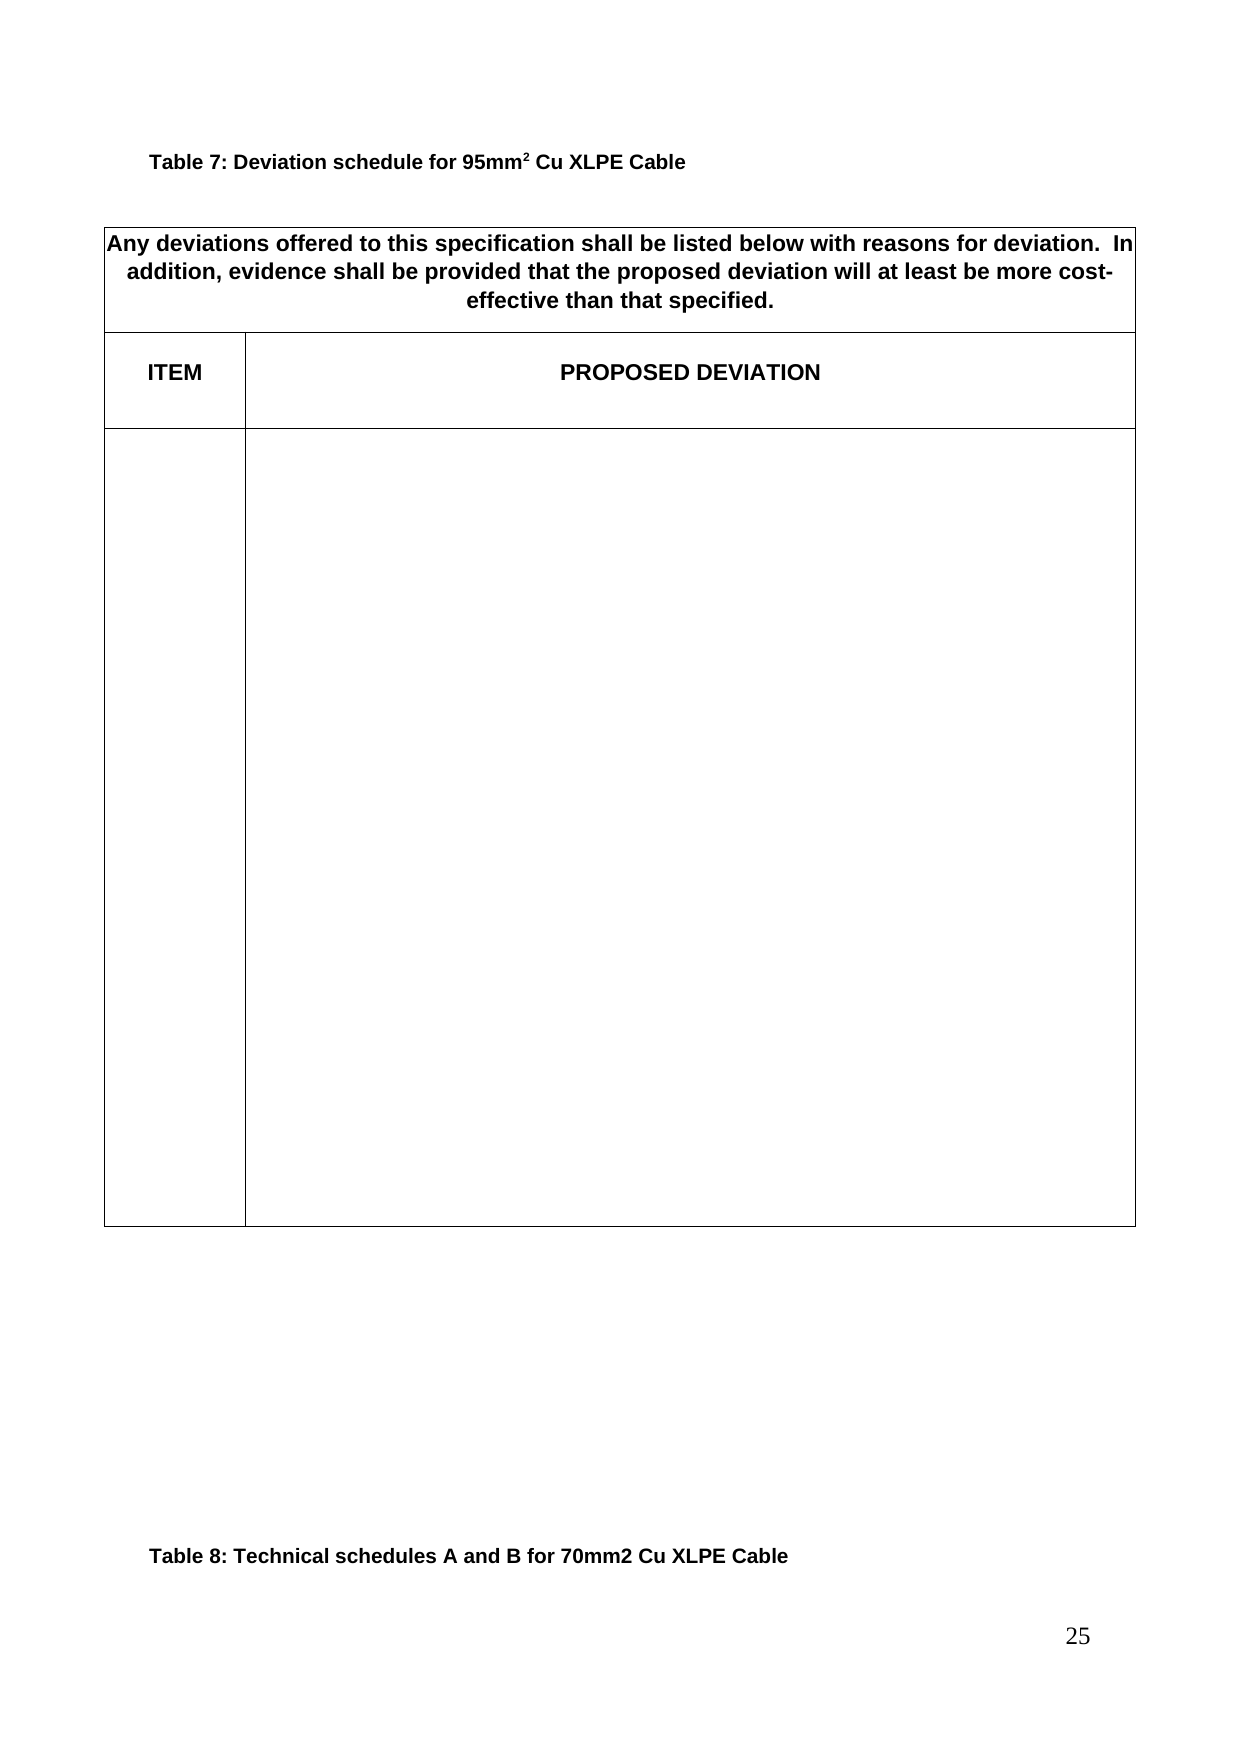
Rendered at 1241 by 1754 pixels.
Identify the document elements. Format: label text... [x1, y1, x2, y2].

text Table 7: Deviation schedule for 95mm2 Cu XLPE Cable [149, 150, 1092, 174]
table_cell PROPOSED DEVIATION [246, 333, 1135, 428]
text Table 8: Technical schedules A and B for 70mm2 Cu XLPE Cable [149, 1544, 1092, 1568]
table_header Any deviations offered to this specification shall be listed below with reasons for deviation. In addition, evidence shall be provided that the proposed deviation will at least be more cost-effective than that specified. [105, 228, 1135, 332]
table_cell [105, 429, 245, 1226]
table_cell ITEM [105, 333, 245, 428]
table_cell [246, 429, 1135, 1226]
